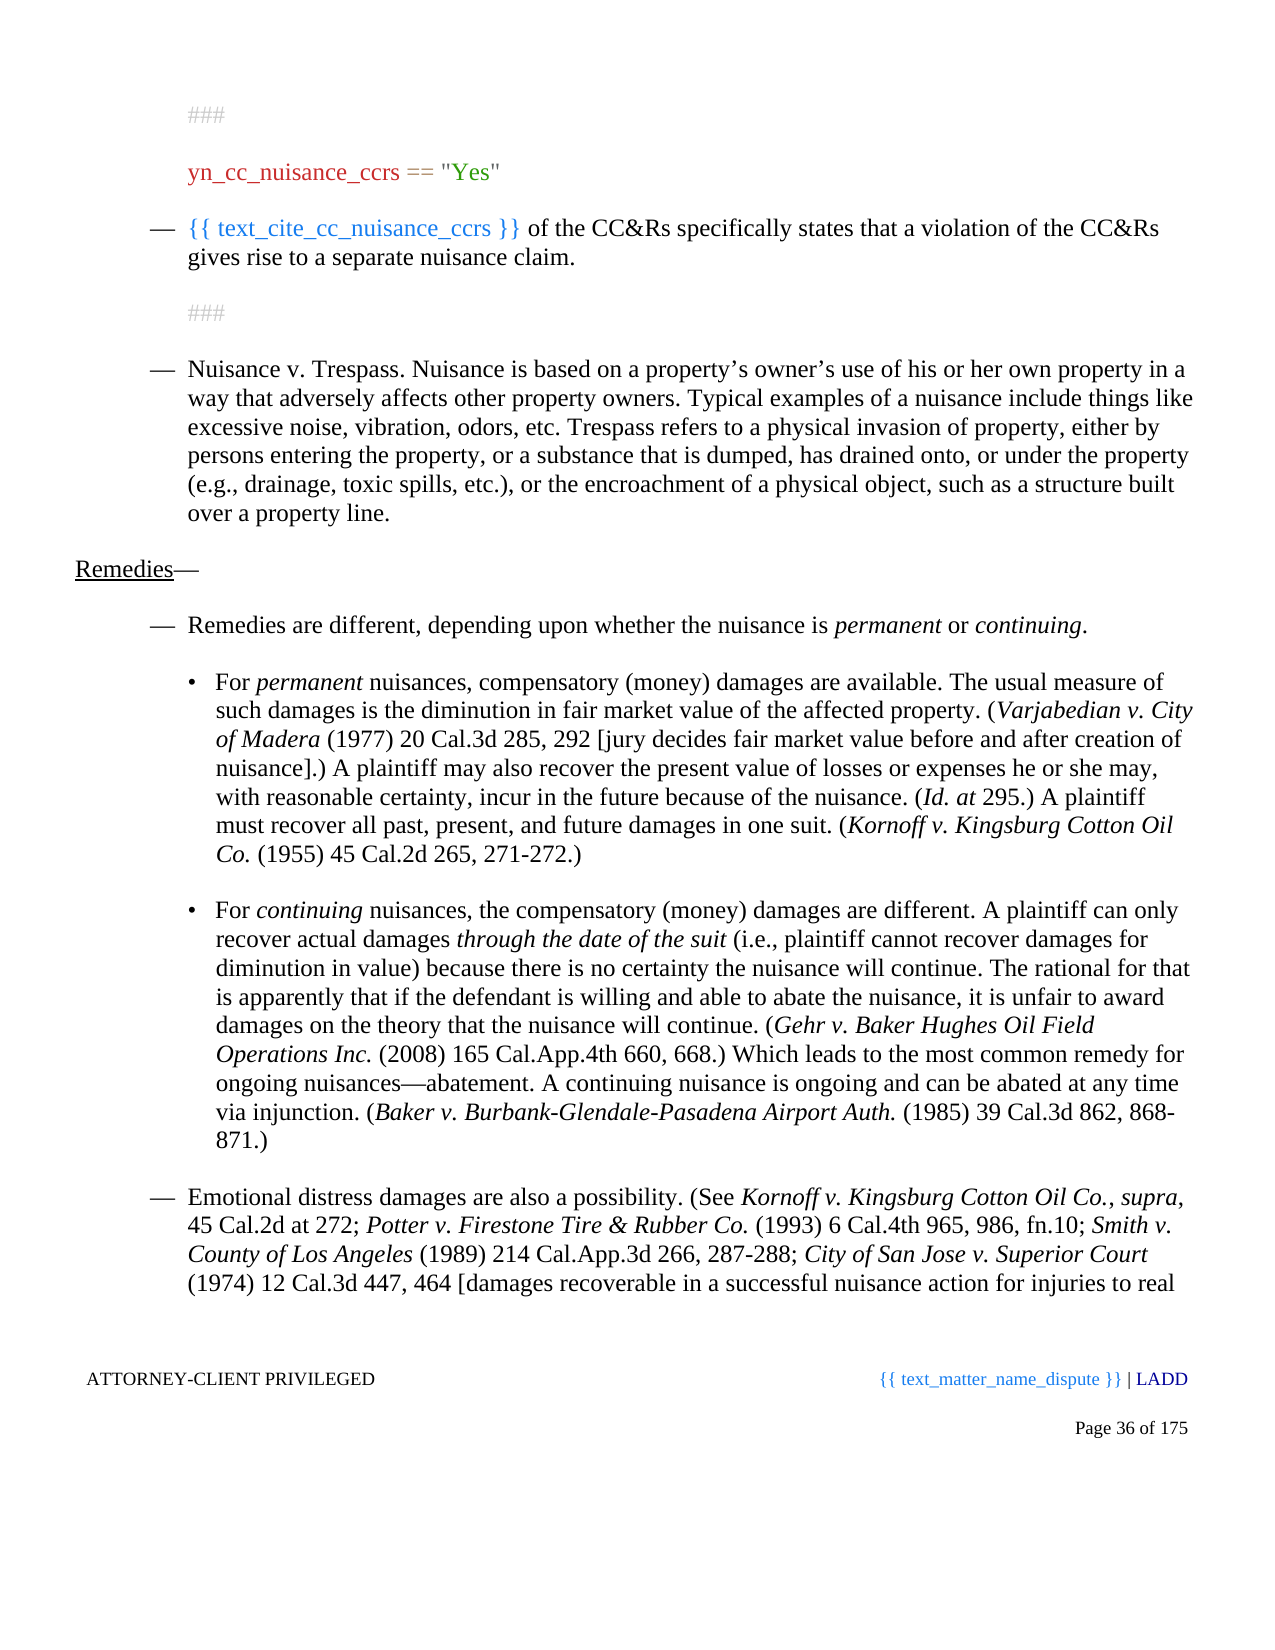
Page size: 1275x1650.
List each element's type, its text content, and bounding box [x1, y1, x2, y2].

text Remedies— [75, 554, 1200, 583]
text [150, 1182, 1200, 1297]
text — Nuisance v. Trespass. Nuisance is based on a property’s owner’s use of his or her own property in a way that adversely affects other property owners. Typical examples of a nuisance include things like excessive noise, vibration, odors, etc. Trespass refers to a physical invasion of property, either by persons entering the property, or a substance that is dumped, has drained onto, or under the property (e.g., drainage, toxic spills, etc.), or the encroachment of a physical object, such as a structure built over a property line. [150, 354, 1200, 527]
text • For permanent nuisances, compensatory (money) damages are available. The usual measure of such damages is the diminution in fair market value of the affected property. (Varjabedian v. City of Madera (1977) 20 Cal.3d 285, 292 [jury decides fair market value before and after creation of nuisance].) A plaintiff may also recover the present value of losses or expenses he or she may, with reasonable certainty, incur in the future because of the nuisance. (Id. at 295.) A plaintiff must recover all past, present, and future damages in one suit. (Kornoff v. Kingsburg Cotton Oil Co. (1955) 45 Cal.2d 265, 271-272.) [187, 667, 1200, 868]
text — Remedies are different, depending upon whether the nuisance is permanent or continuing. [150, 611, 1200, 639]
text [150, 213, 1200, 271]
text • For continuing nuisances, the compensatory (money) damages are different. A plaintiff can only recover actual damages through the date of the suit (i.e., plaintiff cannot recover damages for diminution in value) because there is no certainty the nuisance will continue. The rational for that is apparently that if the defendant is willing and able to abate the nuisance, it is unfair to award damages on the theory that the nuisance will continue. (Gehr v. Baker Hughes Oil Field Operations Inc. (2008) 165 Cal.App.4th 660, 668.) Which leads to the most common remedy for ongoing nuisances—abatement. A continuing nuisance is ongoing and can be abated at any time via injunction. (Baker v. Burbank-Glendale-Pasadena Airport Auth. (1985) 39 Cal.3d 862, 868-871.) [187, 896, 1200, 1154]
